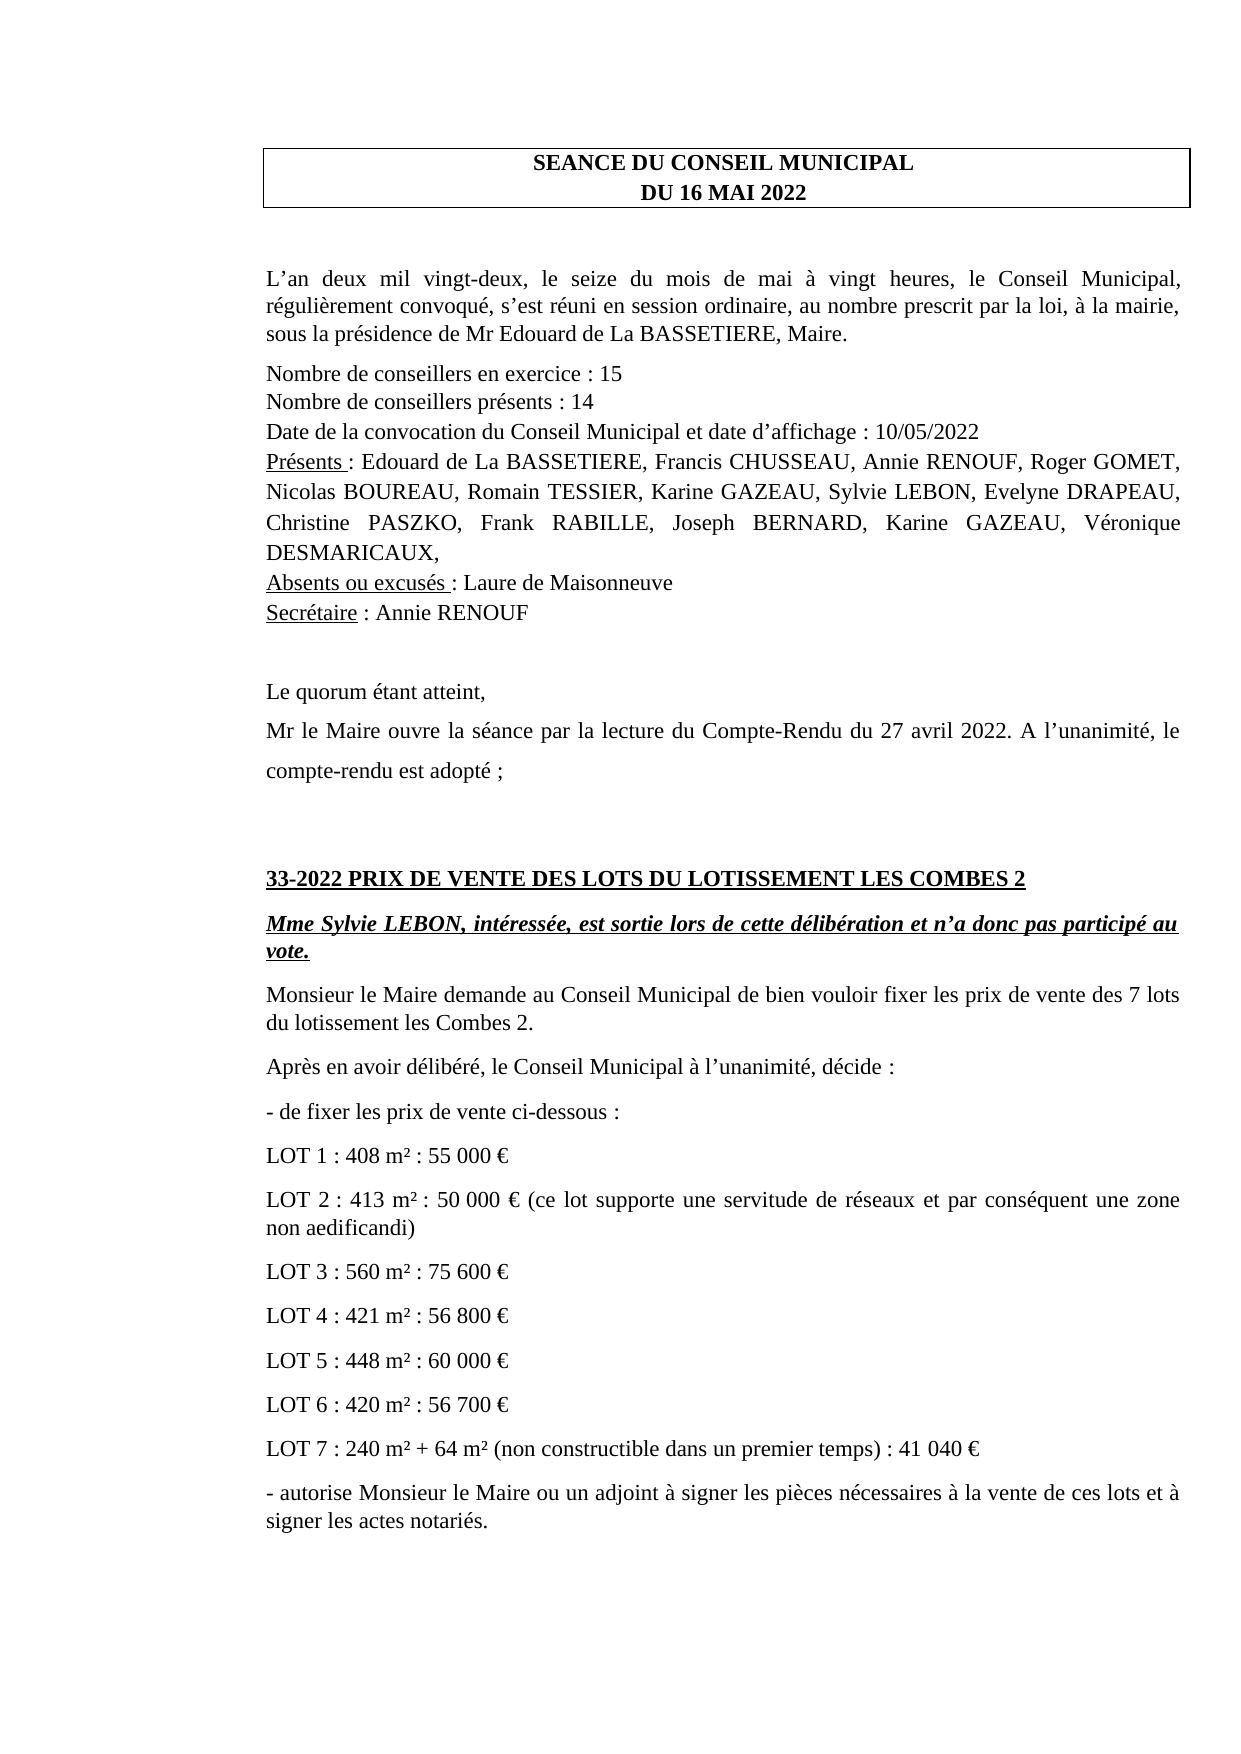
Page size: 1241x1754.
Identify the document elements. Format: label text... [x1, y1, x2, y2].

text - de fixer les prix de vente ci-dessous : [266, 1098, 1181, 1124]
text DU 16 MAI 2022 [264, 178, 1189, 207]
text Monsieur le Maire demande au Conseil Municipal de bien vouloir fixer les prix de vente des 7 lots du lotissement les Combes 2. [266, 982, 1181, 1036]
text Absents ou excusés : Laure de Maisonneuve [266, 569, 1181, 595]
text LOT 6 : 420 m² : 56 700 € [266, 1391, 1181, 1417]
text LOT 1 : 408 m² : 55 000 € [266, 1142, 1181, 1168]
text - autorise Monsieur le Maire ou un adjoint à signer les pièces nécessaires à la vente de ces lots et à signer les actes notariés. [266, 1479, 1181, 1533]
text LOT 7 : 240 m² + 64 m² (non constructible dans un premier temps) : 41 040 € [266, 1435, 1181, 1462]
text Le quorum étant atteint, [266, 678, 1181, 704]
text LOT 3 : 560 m² : 75 600 € [266, 1258, 1181, 1284]
text LOT 2 : 413 m² : 50 000 € (ce lot supporte une servitude de réseaux et par conséquent une zone non aedificandi) [266, 1186, 1181, 1240]
text Secrétaire : Annie RENOUF [266, 599, 1181, 626]
text Date de la convocation du Conseil Municipal et date d’affichage : 10/05/2022 [266, 418, 1181, 444]
text Nombre de conseillers présents : 14 [266, 388, 1181, 414]
text SEANCE DU CONSEIL MUNICIPAL [264, 149, 1189, 175]
text Mme Sylvie LEBON, intéressée, est sortie lors de cette délibération et n’a donc pas participé au vote. [266, 910, 1181, 964]
text Nombre de conseillers en exercice : 15 [266, 360, 1181, 386]
text L’an deux mil vingt-deux, le seize du mois de mai à vingt heures, le Conseil Municipal, régulièrement convoqué, s’est réuni en session ordinaire, au nombre prescrit par la loi, à la mairie, sous la présidence de Mr Edouard de La BASSETIERE, Maire. [266, 265, 1181, 346]
text LOT 5 : 448 m² : 60 000 € [266, 1347, 1181, 1373]
text 33-2022 PRIX DE VENTE DES LOTS DU LOTISSEMENT LES COMBES 2 [266, 865, 1181, 892]
text Mr le Maire ouvre la séance par la lecture du Compte-Rendu du 27 avril 2022. A l’unanimité, le compte-rendu est adopté ; [266, 718, 1181, 783]
text LOT 4 : 421 m² : 56 800 € [266, 1302, 1181, 1329]
text Présents : Edouard de La BASSETIERE, Francis CHUSSEAU, Annie RENOUF, Roger GOMET, Nicolas BOUREAU, Romain TESSIER, Karine GAZEAU, Sylvie LEBON, Evelyne DRAPEAU, Christine PASZKO, Frank RABILLE, Joseph BERNARD, Karine GAZEAU, Véronique DESMARICAUX, [266, 448, 1181, 565]
text Après en avoir délibéré, le Conseil Municipal à l’unanimité, décide : [266, 1053, 1181, 1080]
